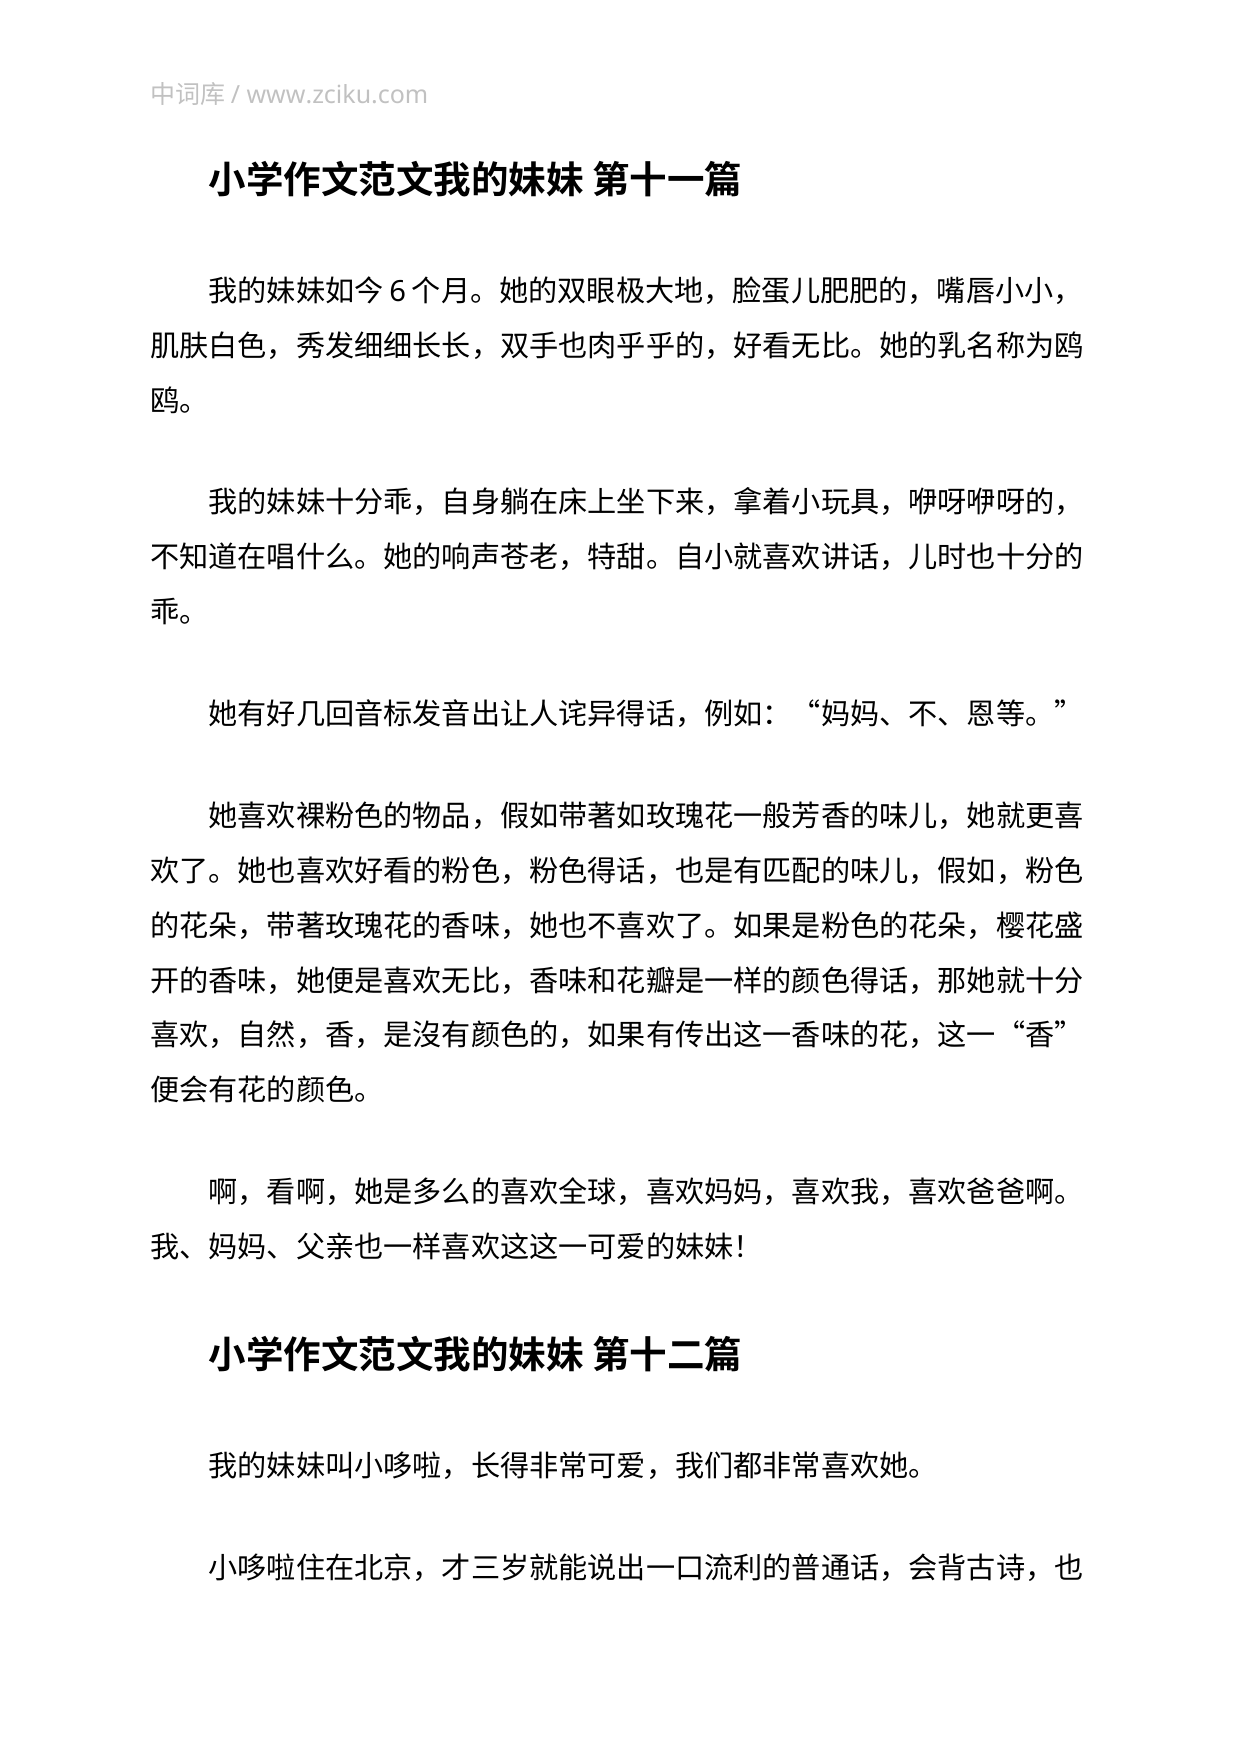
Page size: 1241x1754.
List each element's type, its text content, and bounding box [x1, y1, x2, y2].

text 她喜欢裸粉色的物品，假如带著如玫瑰花一般芳香的味儿，她就更喜欢了。她也喜欢好看的粉色，粉色得话，也是有匹配的味儿，假如，粉色的花朵，带著玫瑰花的香味，她也不喜欢了。如果是粉色的花朵，樱花盛开的香味，她便是喜欢无比，香味和花瓣是一样的颜色得话，那她就十分喜欢，自然，香，是沒有颜色的，如果有传出这一香味的花，这一“香”便会有花的颜色。 [150, 792, 1090, 1109]
text 我的妹妹叫小哆啦，长得非常可爱，我们都非常喜欢她。 [150, 1443, 1090, 1485]
text 她有好几回音标发音出让人诧异得话，例如：“妈妈、不、恩等。” [150, 691, 1090, 733]
text 小学作文范文我的妹妹 第十一篇 [150, 150, 1090, 204]
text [150, 1544, 1090, 1587]
text 我的妹妹十分乖，自身躺在床上坐下来，拿着小玩具，咿呀咿呀的，不知道在唱什么。她的响声苍老，特甜。自小就喜欢讲话，儿时也十分的乖。 [150, 479, 1090, 631]
text 我的妹妹如今6个月。她的双眼极大地，脸蛋儿肥肥的，嘴唇小小，肌肤白色，秀发细细长长，双手也肉乎乎的，好看无比。她的乳名称为鸥鸥。 [150, 267, 1090, 419]
text 啊，看啊，她是多么的喜欢全球，喜欢妈妈，喜欢我，喜欢爸爸啊。我、妈妈、父亲也一样喜欢这这一可爱的妹妹！ [150, 1169, 1090, 1266]
text 小学作文范文我的妹妹 第十二篇 [150, 1325, 1090, 1379]
